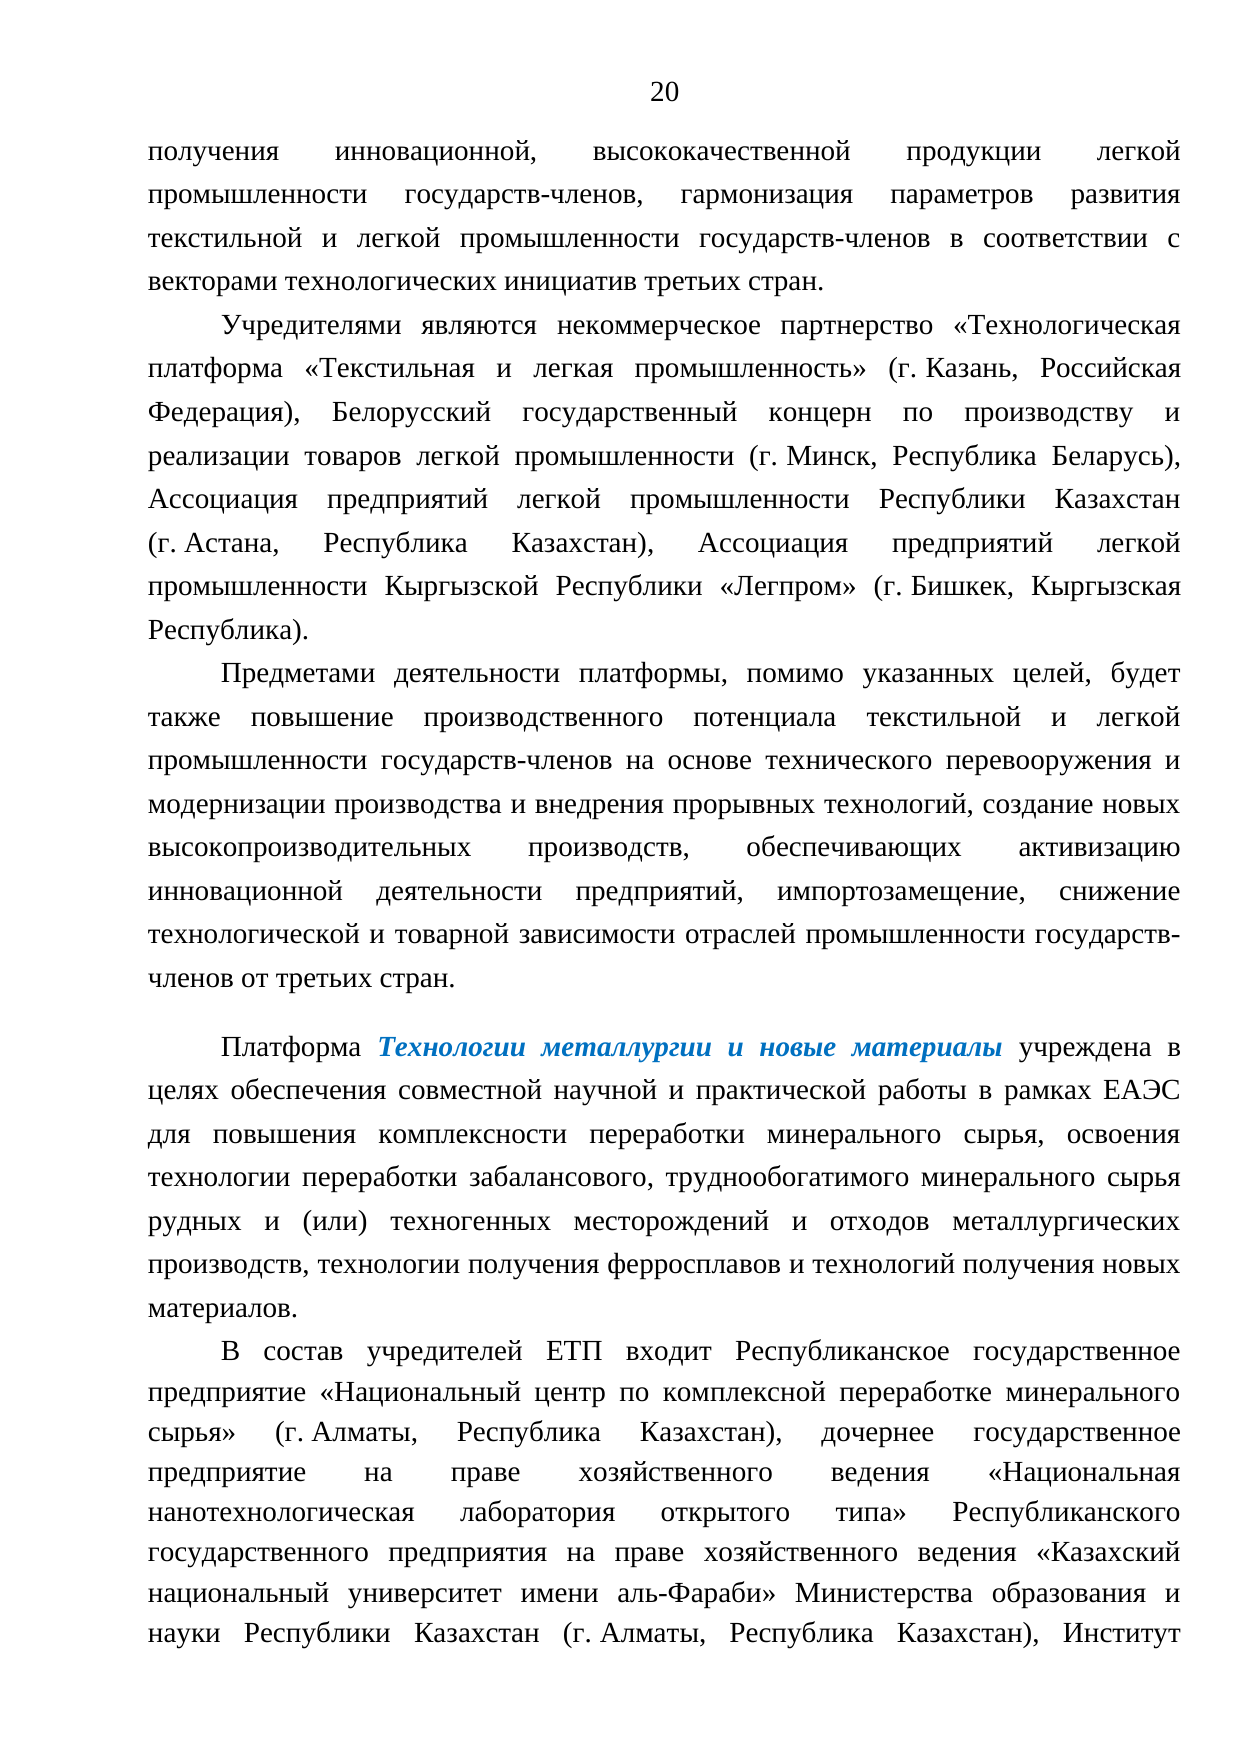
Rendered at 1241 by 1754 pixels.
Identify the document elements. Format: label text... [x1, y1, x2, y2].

text Учредителями являются некоммерческое партнерство «Технологическая платформа «Текстильная и легкая промышленность» (г. Казань, Российская Федерация), Белорусский государственный концерн по производству и реализации товаров легкой промышленности (г. Минск, Республика Беларусь), Ассоциация предприятий легкой промышленности Республики Казахстан (г. Астана, Республика Казахстан), Ассоциация предприятий легкой промышленности Кыргызской Республики «Легпром» (г. Бишкек, Кыргызская Республика). [148, 307, 1181, 645]
text Предметами деятельности платформы, помимо указанных целей, будет также повышение производственного потенциала текстильной и легкой промышленности государств-членов на основе технического перевооружения и модернизации производства и внедрения прорывных технологий, создание новых высокопроизводительных производств, обеспечивающих активизацию инновационной деятельности предприятий, импортозамещение, снижение технологической и товарной зависимости отраслей промышленности государств-членов от третьих стран. [148, 655, 1181, 994]
text Платформа Технологии металлургии и новые материалы учреждена в целях обеспечения совместной научной и практической работы в рамках ЕАЭС для повышения комплексности переработки минерального сырья, освоения технологии переработки забалансового, труднообогатимого минерального сырья рудных и (или) техногенных месторождений и отходов металлургических производств, технологии получения ферросплавов и технологий получения новых материалов. [148, 1029, 1181, 1323]
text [148, 133, 1181, 297]
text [148, 1333, 1181, 1648]
